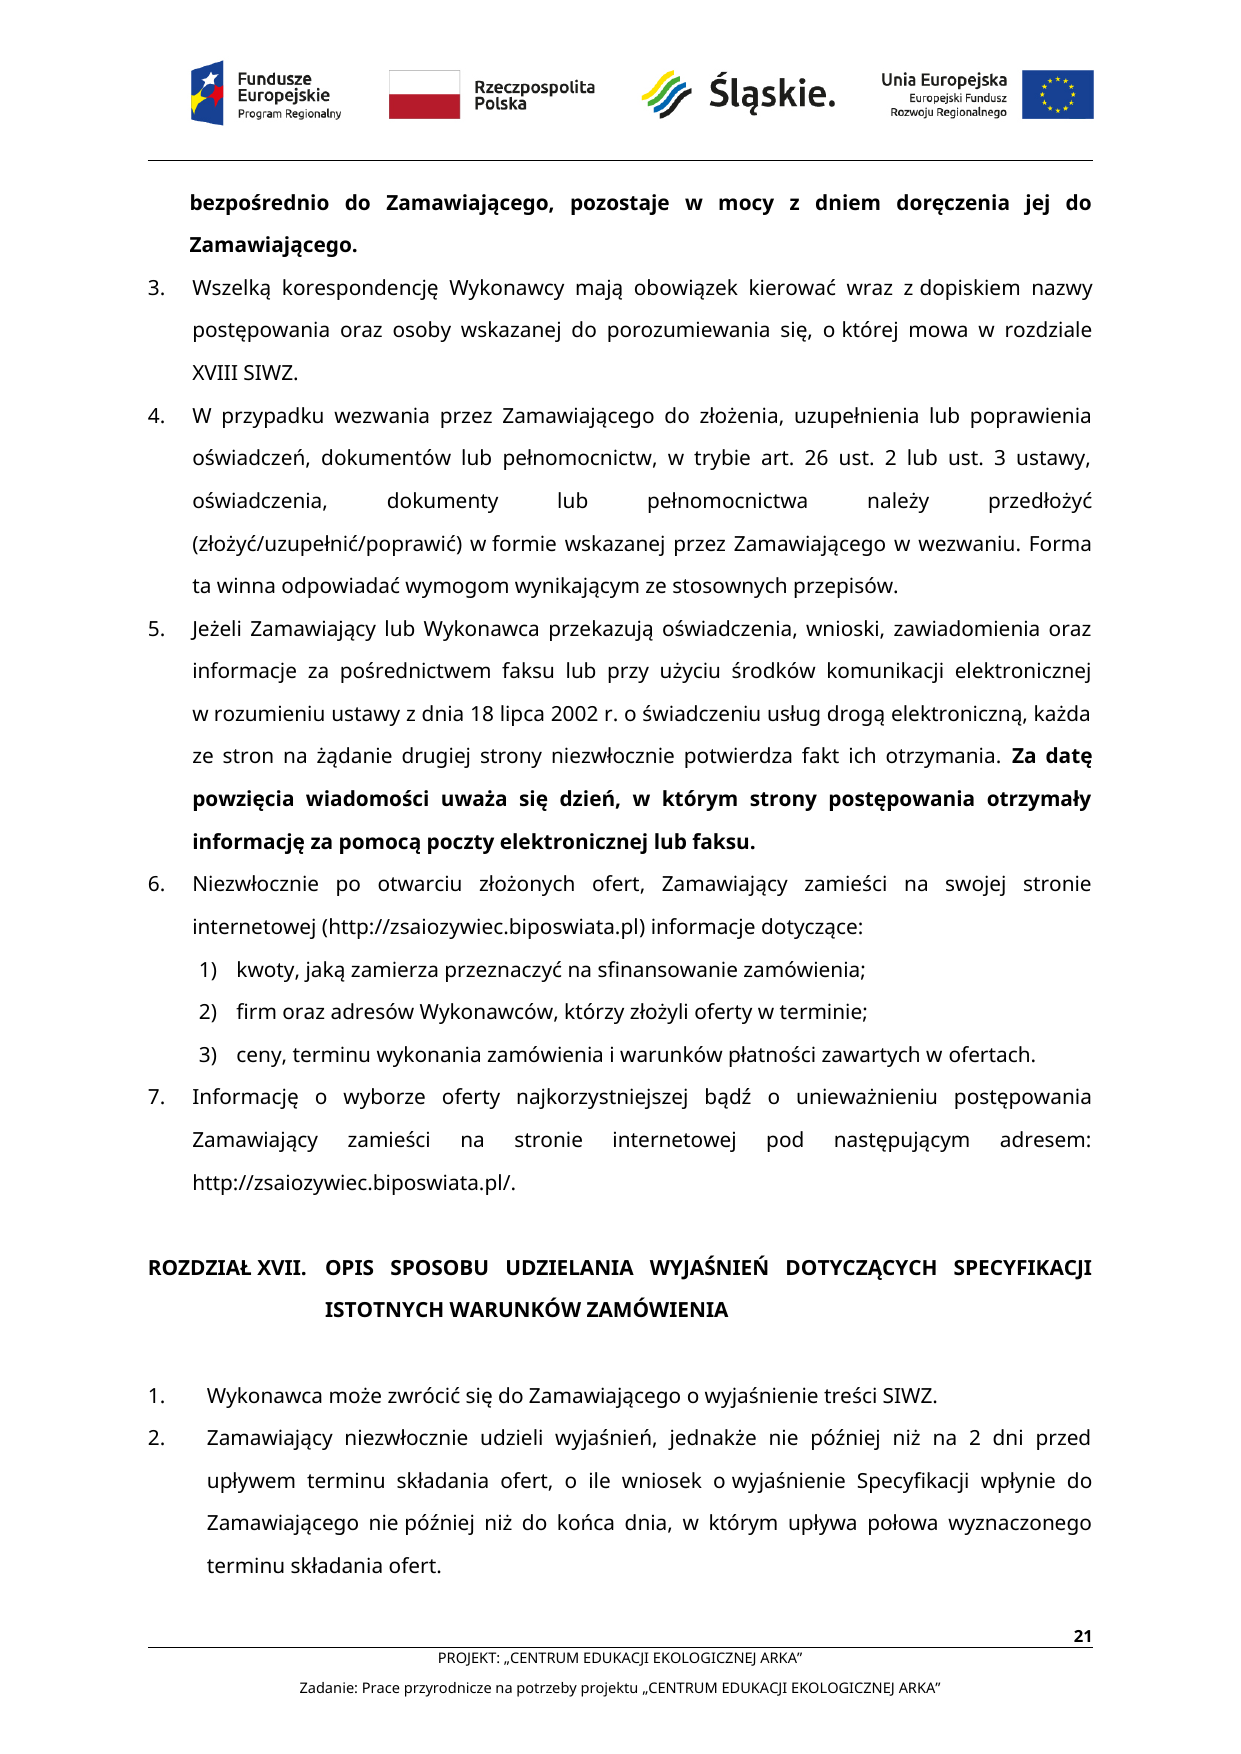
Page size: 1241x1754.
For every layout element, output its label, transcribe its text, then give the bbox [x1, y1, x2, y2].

list kwoty, jaką zamierza przeznaczyć na sfinansowanie zamówienia; [199, 955, 1092, 983]
list Zamawiający niezwłocznie udzieli wyjaśnień, jednakże nie później niż na 2 dni przed upływem terminu składania ofert, o ile wniosek o wyjaśnienie Specyfikacji wpłynie do Zamawiającego nie później niż do końca dnia, w którym upływa połowa wyznaczonego terminu składania ofert. [148, 1423, 1092, 1579]
picture [175, 44, 1109, 140]
list ceny, terminu wykonania zamówienia i warunków płatności zawartych w ofertach. [199, 1040, 1092, 1068]
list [148, 188, 1092, 259]
list Wszelką korespondencję Wykonawcy mają obowiązek kierować wraz z dopiskiem nazwy postępowania oraz osoby wskazanej do porozumiewania się, o której mowa w rozdziale XVIII SIWZ. [148, 273, 1092, 387]
list Informację o wyborze oferty najkorzystniejszej bądź o unieważnieniu postępowania Zamawiający zamieści na stronie internetowej pod następującym adresem: http://zsaiozywiec.biposwiata.pl/. [148, 1082, 1092, 1196]
list Jeżeli Zamawiający lub Wykonawca przekazują oświadczenia, wnioski, zawiadomienia oraz informacje za pośrednictwem faksu lub przy użyciu środków komunikacji elektronicznej w rozumieniu ustawy z dnia 18 lipca 2002 r. o świadczeniu usług drogą elektroniczną, każda ze stron na żądanie drugiej strony niezwłocznie potwierdza fakt ich otrzymania. Za datę powzięcia wiadomości uważa się dzień, w którym strony postępowania otrzymały informację za pomocą poczty elektronicznej lub faksu. [148, 614, 1092, 855]
text ROZDZIAŁ XVII. OPIS SPOSOBU UDZIELANIA WYJAŚNIEŃ DOTYCZĄCYCH SPECYFIKACJI ISTOTNYCH WARUNKÓW ZAMÓWIENIA [148, 1253, 1092, 1324]
list firm oraz adresów Wykonawców, którzy złożyli oferty w terminie; [199, 997, 1092, 1026]
list Niezwłocznie po otwarciu złożonych ofert, Zamawiający zamieści na swojej stronie internetowej (http://zsaiozywiec.biposwiata.pl) informacje dotyczące: [148, 869, 1092, 941]
list Wykonawca może zwrócić się do Zamawiającego o wyjaśnienie treści SIWZ. [148, 1381, 1092, 1409]
list W przypadku wezwania przez Zamawiającego do złożenia, uzupełnienia lub poprawienia oświadczeń, dokumentów lub pełnomocnictw, w trybie art. 26 ust. 2 lub ust. 3 ustawy, oświadczenia, dokumenty lub pełnomocnictwa należy przedłożyć (złożyć/uzupełnić/poprawić) w formie wskazanej przez Zamawiającego w wezwaniu. Forma ta winna odpowiadać wymogom wynikającym ze stosownych przepisów. [148, 401, 1092, 600]
